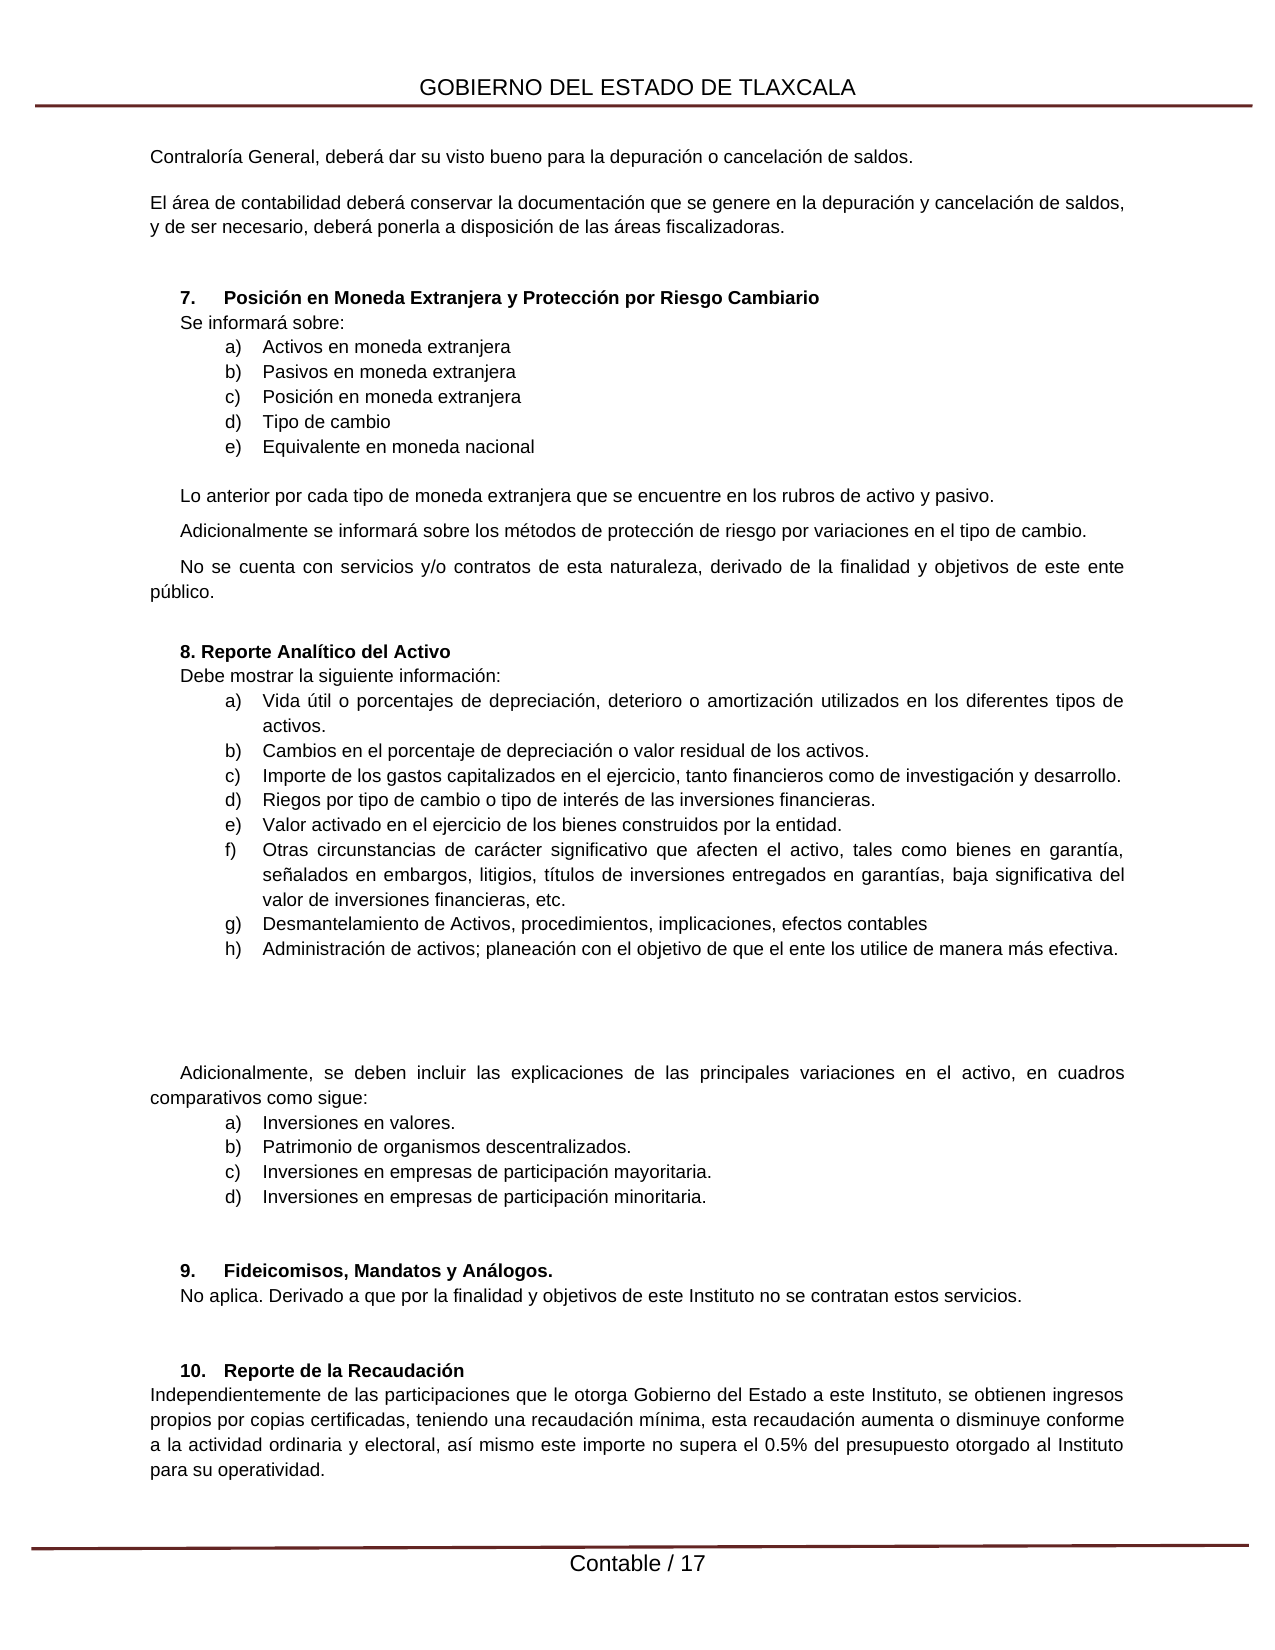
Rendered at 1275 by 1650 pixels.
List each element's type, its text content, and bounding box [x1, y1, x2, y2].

text b) Pasivos en moneda extranjera [225, 361, 1125, 383]
text Contraloría General, deberá dar su visto bueno para la depuración o cancelación de saldos. [150, 146, 1125, 167]
text Lo anterior por cada tipo de moneda extranjera que se encuentre en los rubros de activo y pasivo. [150, 485, 1125, 507]
text Adicionalmente, se deben incluir las explicaciones de las principales variaciones en el activo, en cuadros comparativos como sigue: [150, 1062, 1125, 1108]
text b) Patrimonio de organismos descentralizados. [225, 1136, 1125, 1158]
text d) Tipo de cambio [225, 411, 1125, 432]
text 9. Fideicomisos, Mandatos y Análogos. [150, 1260, 1125, 1282]
text e) Equivalente en moneda nacional [225, 435, 1125, 457]
text d) Riegos por tipo de cambio o tipo de interés de las inversiones financieras. [225, 789, 1125, 811]
text c) Posición en moneda extranjera [225, 386, 1125, 407]
text b) Cambios en el porcentaje de depreciación o valor residual de los activos. [225, 740, 1125, 761]
text f) Otras circunstancias de carácter significativo que afecten el activo, tales como bienes en garantía, señalados en embargos, litigios, títulos de inversiones entregados en garantías, baja significativa del valor de inversiones financieras, etc. [225, 839, 1125, 910]
text 7. Posición en Moneda Extranjera y Protección por Riesgo Cambiario [150, 287, 1125, 308]
text Debe mostrar la siguiente información: [150, 665, 1125, 687]
text e) Valor activado en el ejercicio de los bienes construidos por la entidad. [225, 814, 1125, 836]
text d) Inversiones en empresas de participación minoritaria. [225, 1186, 1125, 1207]
text a) Vida útil o porcentajes de depreciación, deterioro o amortización utilizados en los diferentes tipos de activos. [225, 690, 1125, 736]
text 10. Reporte de la Recaudación [150, 1359, 1125, 1381]
text No se cuenta con servicios y/o contratos de esta naturaleza, derivado de la finalidad y objetivos de este ente público. [150, 556, 1125, 602]
text 8. Reporte Analítico del Activo [150, 641, 1125, 662]
text c) Importe de los gastos capitalizados en el ejercicio, tanto financieros como de investigación y desarrollo. [225, 764, 1125, 786]
text h) Administración de activos; planeación con el objetivo de que el ente los utilice de manera más efectiva. [225, 938, 1125, 959]
text No aplica. Derivado a que por la finalidad y objetivos de este Instituto no se contratan estos servicios. [150, 1285, 1125, 1307]
text Independientemente de las participaciones que le otorga Gobierno del Estado a este Instituto, se obtienen ingresos propios por copias certificadas, teniendo una recaudación mínima, esta recaudación aumenta o disminuye conforme a la actividad ordinaria y electoral, así mismo este importe no supera el 0.5% del presupuesto otorgado al Instituto para su operatividad. [150, 1384, 1125, 1480]
text a) Activos en moneda extranjera [225, 336, 1125, 358]
text Se informará sobre: [150, 311, 1125, 333]
text c) Inversiones en empresas de participación mayoritaria. [225, 1161, 1125, 1183]
text a) Inversiones en valores. [225, 1112, 1125, 1133]
text Adicionalmente se informará sobre los métodos de protección de riesgo por variaciones en el tipo de cambio. [150, 520, 1125, 542]
text El área de contabilidad deberá conservar la documentación que se genere en la depuración y cancelación de saldos, y de ser necesario, deberá ponerla a disposición de las áreas fiscalizadoras. [150, 191, 1125, 238]
text g) Desmantelamiento de Activos, procedimientos, implicaciones, efectos contables [225, 913, 1125, 935]
